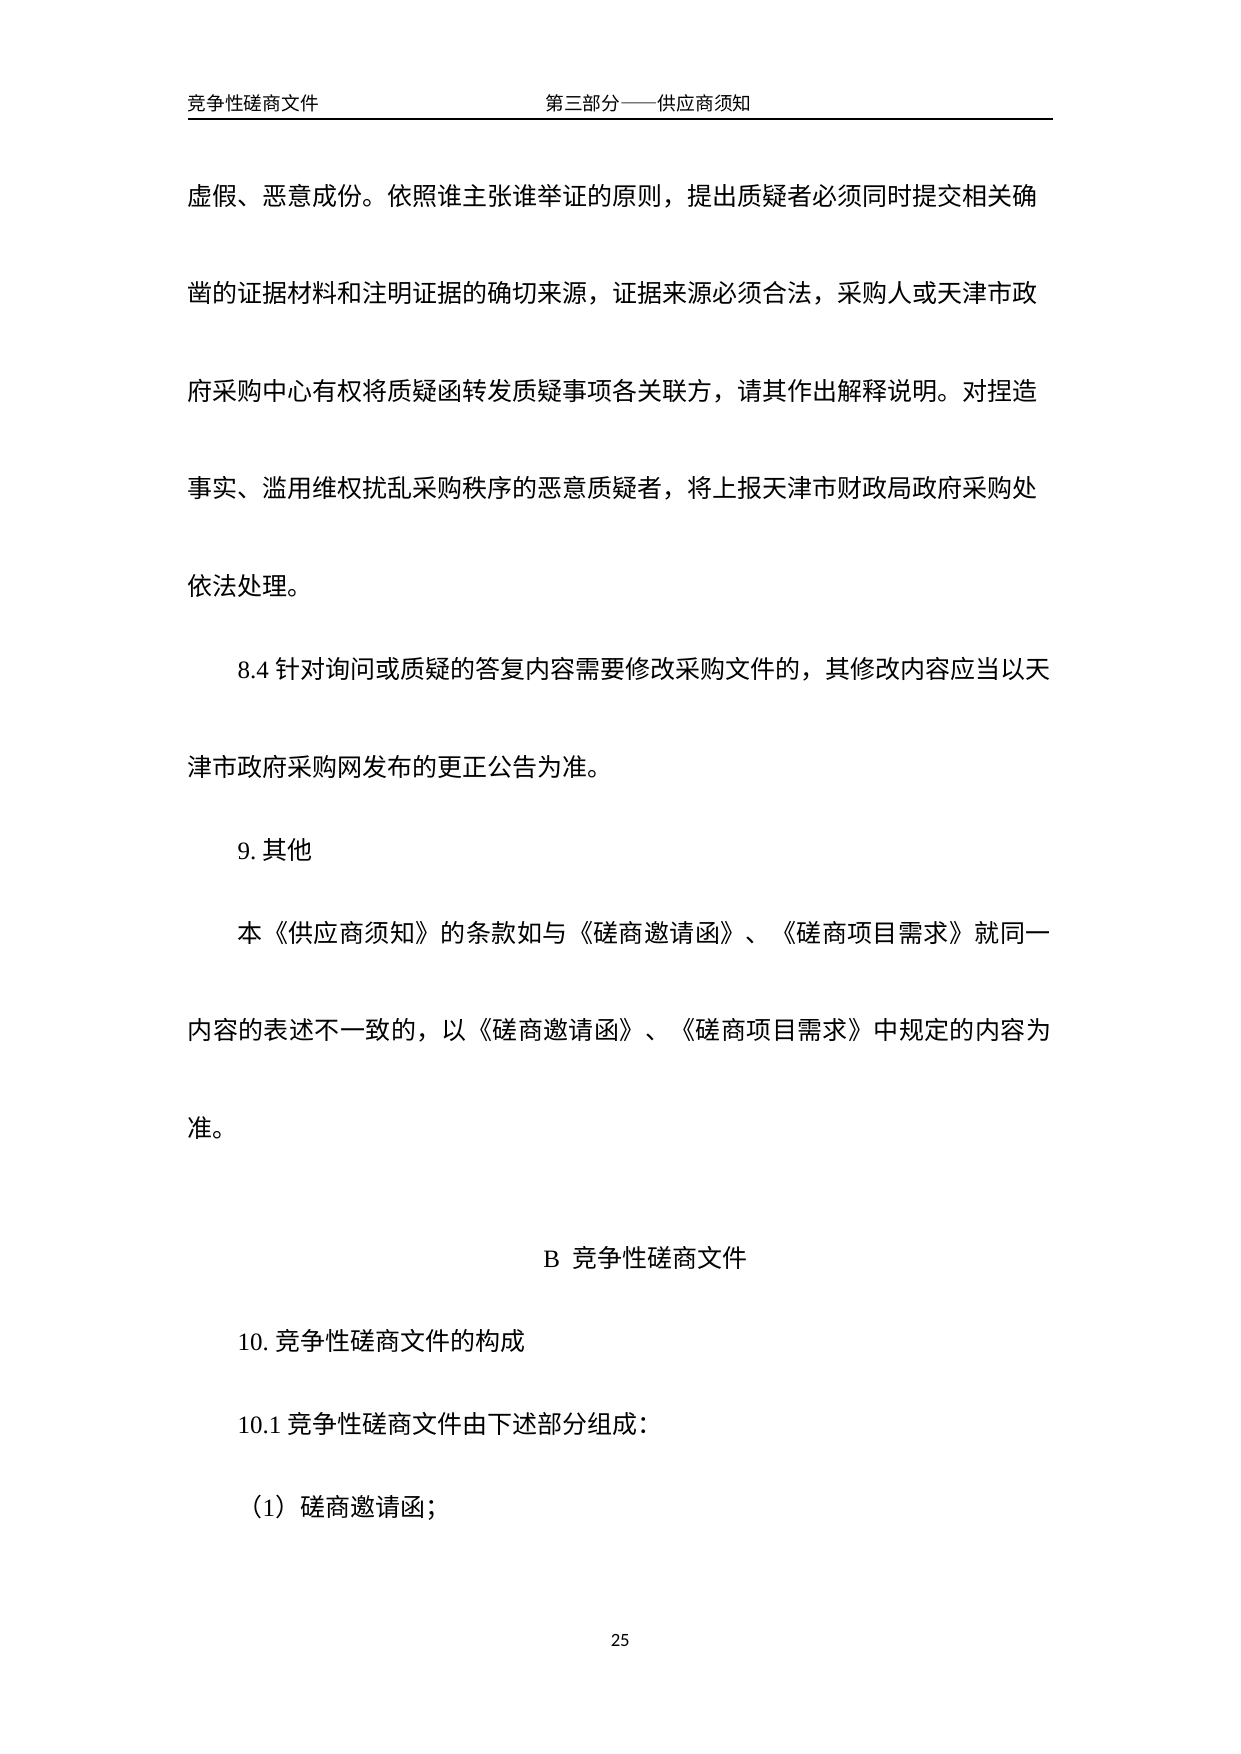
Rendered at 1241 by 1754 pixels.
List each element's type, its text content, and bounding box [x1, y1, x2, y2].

text 9. 其他 [187, 816, 1053, 881]
text 10.1 竞争性磋商文件由下述部分组成： [187, 1390, 1053, 1455]
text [187, 162, 1053, 617]
text 8.4 针对询问或质疑的答复内容需要修改采购文件的，其修改内容应当以天津市政府采购网发布的更正公告为准。 [187, 635, 1053, 798]
text （1）磋商邀请函； [187, 1473, 1053, 1538]
text B 竞争性磋商文件 [187, 1224, 1053, 1289]
text 本《供应商须知》的条款如与《磋商邀请函》、《磋商项目需求》就同一内容的表述不一致的，以《磋商邀请函》、《磋商项目需求》中规定的内容为准。 [187, 899, 1053, 1159]
text 10. 竞争性磋商文件的构成 [187, 1307, 1053, 1372]
